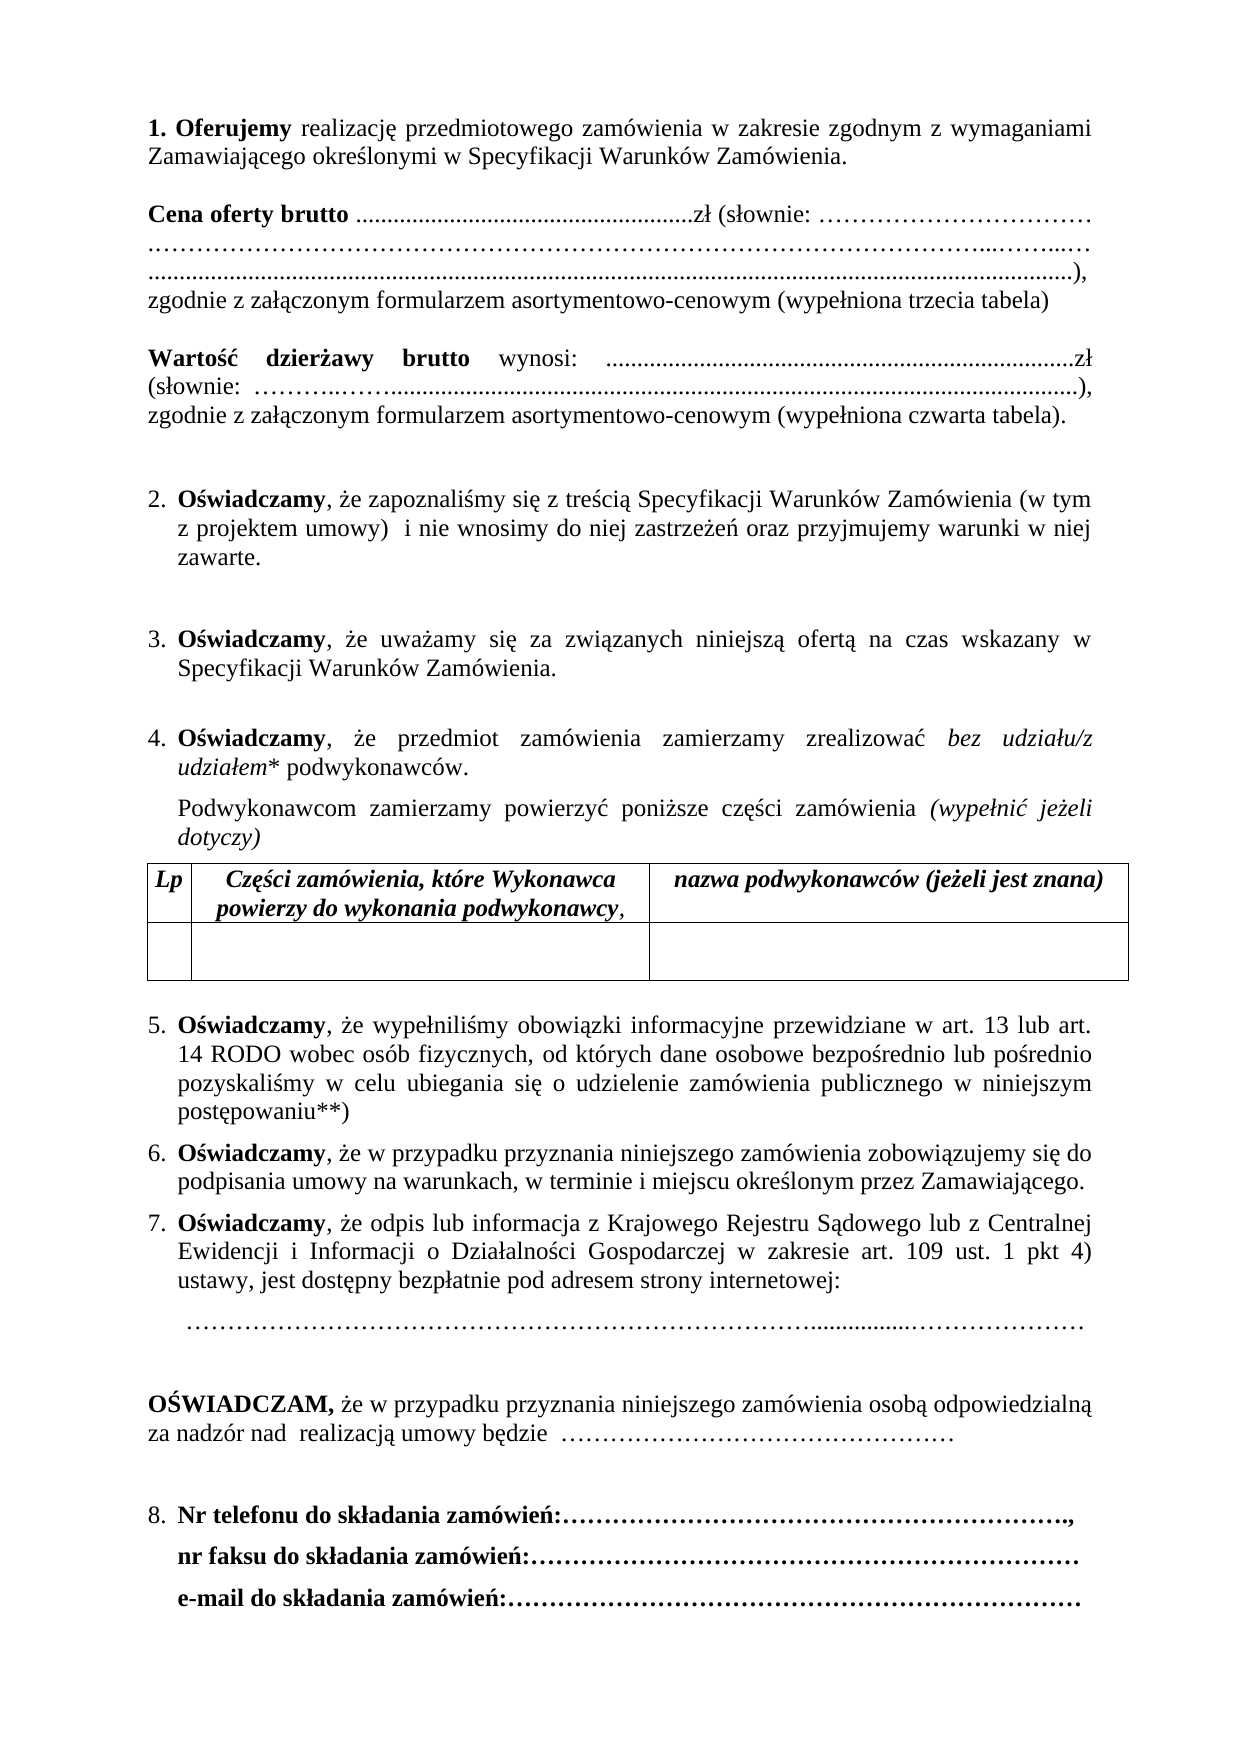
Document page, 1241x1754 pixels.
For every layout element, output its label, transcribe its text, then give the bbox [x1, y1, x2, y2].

table_cell [650, 923, 1128, 980]
list Oświadczamy, że przedmiot zamówienia zamierzamy zrealizować bez udziału/z udziałem* podwykonawców. [148, 723, 1092, 781]
text e-mail do składania zamówień:…………………………………………………………… [177, 1583, 1092, 1611]
text Podwykonawcom zamierzamy powierzyć poniższe części zamówienia (wypełnić jeżeli dotyczy) [177, 793, 1092, 851]
table_header Części zamówienia, które Wykonawca powierzy do wykonania podwykonawcy, [192, 864, 649, 922]
text 1. Oferujemy realizację przedmiotowego zamówienia w zakresie zgodnym z wymaganiami Zamawiającego określonymi w Specyfikacji Warunków Zamówienia. [148, 113, 1092, 170]
list Nr telefonu do składania zamówień:……………………………………………………., [148, 1500, 1092, 1529]
text OŚWIADCZAM, że w przypadku przyznania niniejszego zamówienia osobą odpowiedzialną za nadzór nad realizacją umowy będzie ………………………………………… [148, 1389, 1092, 1446]
text Cena oferty brutto ......................................................zł (słownie: …………………………… .………………………………………………………………………………………...……...… ....................................................................................................................................................), zgodnie z załączonym formularzem asortymentowo-cenowym (wypełniona trzecia tabela) [148, 199, 1092, 314]
table_cell [192, 923, 649, 980]
list Oświadczamy, że uważamy się za związanych niniejszą ofertą na czas wskazany w Specyfikacji Warunków Zamówienia. [148, 624, 1092, 682]
table_header nazwa podwykonawców (jeżeli jest znana) [650, 864, 1128, 922]
text Wartość dzierżawy brutto wynosi: ...........................................................................zł (słownie: ………..……..............................................................................................................), zgodnie z załączonym formularzem asortymentowo-cenowym (wypełniona czwarta tabela). [148, 343, 1092, 429]
text nr faksu do składania zamówień:………………………………………………………… [177, 1541, 1092, 1570]
list Oświadczamy, że odpis lub informacja z Krajowego Rejestru Sądowego lub z Centralnej Ewidencji i Informacji o Działalności Gospodarczej w zakresie art. 109 ust. 1 pkt 4) ustawy, jest dostępny bezpłatnie pod adresem strony internetowej: [148, 1208, 1092, 1294]
table_cell [148, 923, 191, 980]
list Oświadczamy, że zapoznaliśmy się z treścią Specyfikacji Warunków Zamówienia (w tym z projektem umowy) i nie wnosimy do niej zastrzeżeń oraz przyjmujemy warunki w niej zawarte. [148, 484, 1092, 571]
list Oświadczamy, że wypełniliśmy obowiązki informacyjne przewidziane w art. 13 lub art. 14 RODO wobec osób fizycznych, od których dane osobowe bezpośrednio lub pośrednio pozyskaliśmy w celu ubiegania się o udzielenie zamówienia publicznego w niniejszym postępowaniu**) [148, 1010, 1092, 1125]
text …………………………………………………………………................………………… [148, 1306, 1092, 1335]
list Oświadczamy, że w przypadku przyznania niniejszego zamówienia zobowiązujemy się do podpisania umowy na warunkach, w terminie i miejscu określonym przez Zamawiającego. [148, 1138, 1092, 1195]
table_header Lp [148, 864, 191, 922]
